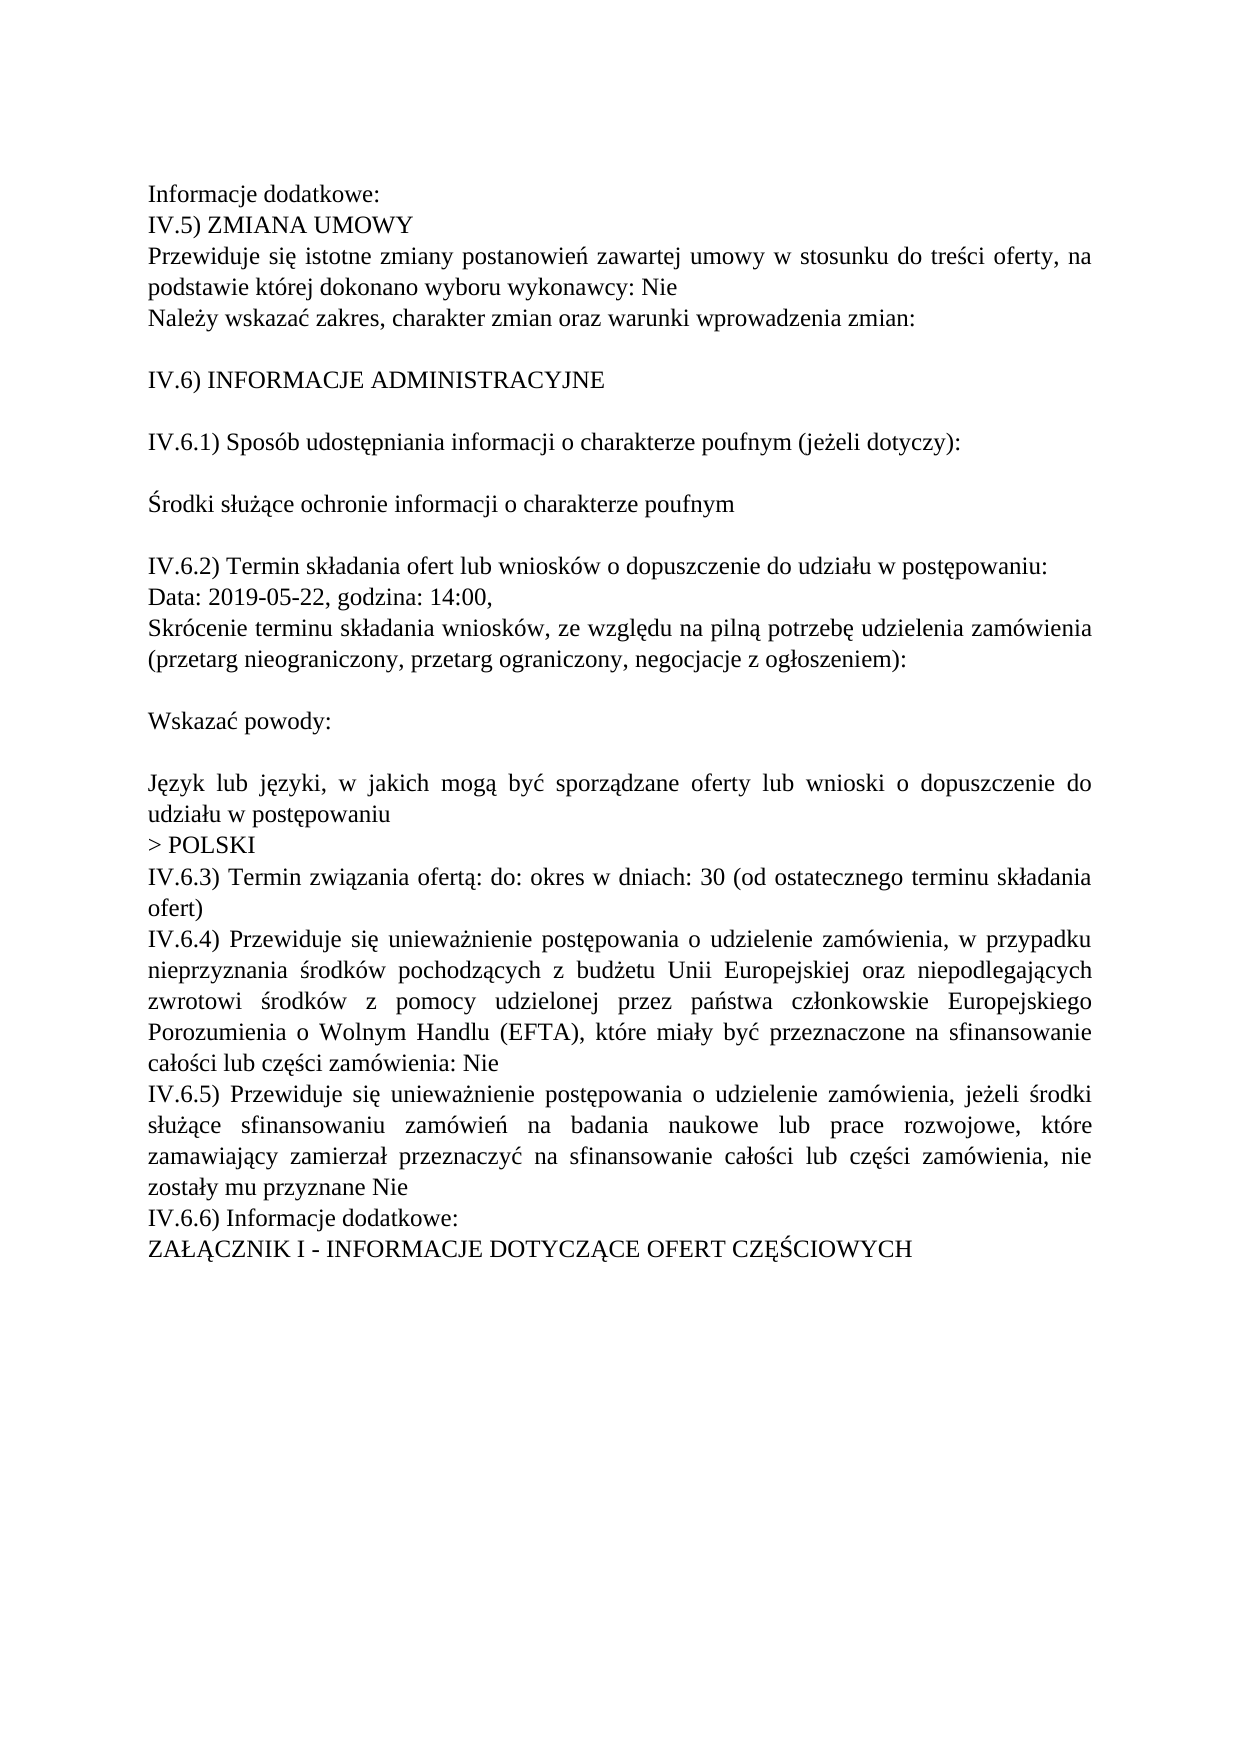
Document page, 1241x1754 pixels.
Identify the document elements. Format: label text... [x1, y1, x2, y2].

text Skrócenie terminu składania wniosków, ze względu na pilną potrzebę udzielenia zamówienia (przetarg nieograniczony, przetarg ograniczony, negocjacje z ogłoszeniem): [148, 613, 1093, 673]
text IV.6.1) Sposób udostępniania informacji o charakterze poufnym (jeżeli dotyczy): [148, 427, 1093, 456]
text IV.5) ZMIANA UMOWY [148, 210, 1093, 238]
text Data: 2019-05-22, godzina: 14:00, [148, 582, 1093, 611]
text IV.6.5) Przewiduje się unieważnienie postępowania o udzielenie zamówienia, jeżeli środki służące sfinansowaniu zamówień na badania naukowe lub prace rozwojowe, które zamawiający zamierzał przeznaczyć na sfinansowanie całości lub części zamówienia, nie zostały mu przyznane Nie [148, 1079, 1093, 1201]
text Przewiduje się istotne zmiany postanowień zawartej umowy w stosunku do treści oferty, na podstawie której dokonano wyboru wykonawcy: Nie [148, 241, 1093, 301]
text IV.6.4) Przewiduje się unieważnienie postępowania o udzielenie zamówienia, w przypadku nieprzyznania środków pochodzących z budżetu Unii Europejskiej oraz niepodlegających zwrotowi środków z pomocy udzielonej przez państwa członkowskie Europejskiego Porozumienia o Wolnym Handlu (EFTA), które miały być przeznaczone na sfinansowanie całości lub części zamówienia: Nie [148, 924, 1093, 1077]
text > POLSKI [148, 831, 1093, 859]
text Środki służące ochronie informacji o charakterze poufnym [148, 489, 1093, 518]
text ZAŁĄCZNIK I - INFORMACJE DOTYCZĄCE OFERT CZĘŚCIOWYCH [148, 1234, 1093, 1263]
text IV.6.6) Informacje dodatkowe: [148, 1203, 1093, 1232]
text Informacje dodatkowe: [148, 179, 1093, 207]
text IV.6) INFORMACJE ADMINISTRACYJNE [148, 365, 1093, 394]
text Należy wskazać zakres, charakter zmian oraz warunki wprowadzenia zmian: [148, 303, 1093, 332]
text IV.6.2) Termin składania ofert lub wniosków o dopuszczenie do udziału w postępowaniu: [148, 551, 1093, 580]
text IV.6.3) Termin związania ofertą: do: okres w dniach: 30 (od ostatecznego terminu składania ofert) [148, 862, 1093, 921]
text Wskazać powody: [148, 706, 1093, 735]
text Język lub języki, w jakich mogą być sporządzane oferty lub wnioski o dopuszczenie do udziału w postępowaniu [148, 768, 1093, 828]
